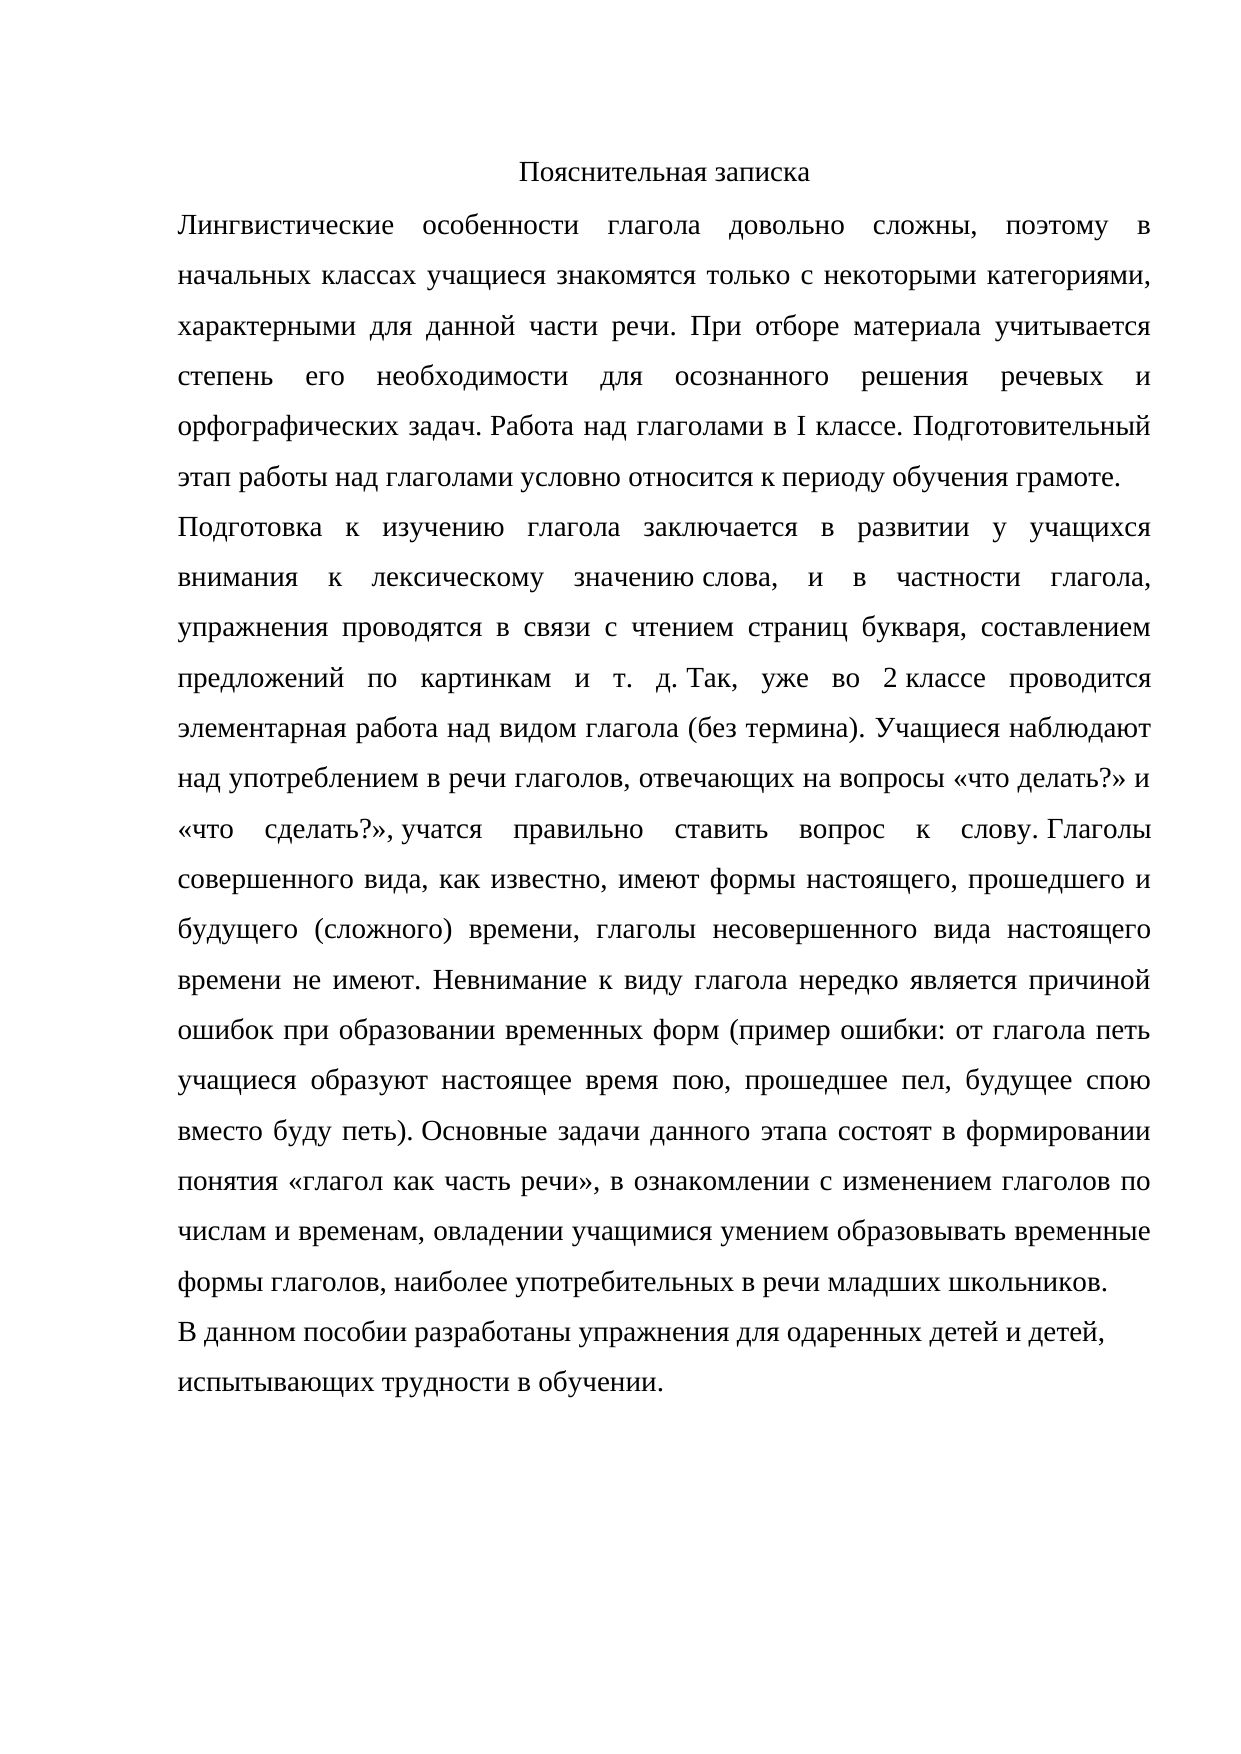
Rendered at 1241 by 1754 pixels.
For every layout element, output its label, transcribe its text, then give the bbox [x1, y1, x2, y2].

text В данном пособии разработаны упражнения для одаренных детей и детей, испытывающих трудности в обучении. [177, 1314, 1152, 1479]
text Подготовка к изучению глагола заключается в развитии у учащихся внимания к лексическому значению слова, и в частности глагола, упражнения проводятся в связи с чтением страниц букваря, составлением предложений по картинкам и т. д. Так, уже во 2 классе проводится элементарная работа над видом глагола (без термина). Учащиеся наблюдают над употреблением в речи глаголов, отвечающих на вопросы «что делать?» и «что сделать?», учатся правильно ставить вопрос к слову. Глаголы совершенного вида, как известно, имеют формы настоящего, прошедшего и будущего (сложного) времени, глаголы несовершенного вида настоящего времени не имеют. Невнимание к виду глагола нередко является причиной ошибок при образовании временных форм (пример ошибки: от глагола петь учащиеся образуют настоящее время пою, прошедшее пел, будущее спою вместо буду петь). Основные задачи данного этапа состоят в формировании понятия «глагол как часть речи», в ознакомлении с изменением глаголов по числам и временам, овладении учащимися умением образовывать временные формы глаголов, наиболее употребительных в речи младших школьников. [177, 509, 1152, 1297]
text Лингвистические особенности глагола довольно сложны, поэтому в начальных классах учащиеся знакомятся только с некоторыми категориями, характерными для данной части речи. При отборе материала учитывается степень его необходимости для осознанного решения речевых и орфографических задач. Работа над глаголами в I классе. Подготовительный этап работы над глаголами условно относится к периоду обучения грамоте. [177, 207, 1152, 492]
text Пояснительная записка [177, 118, 1152, 188]
